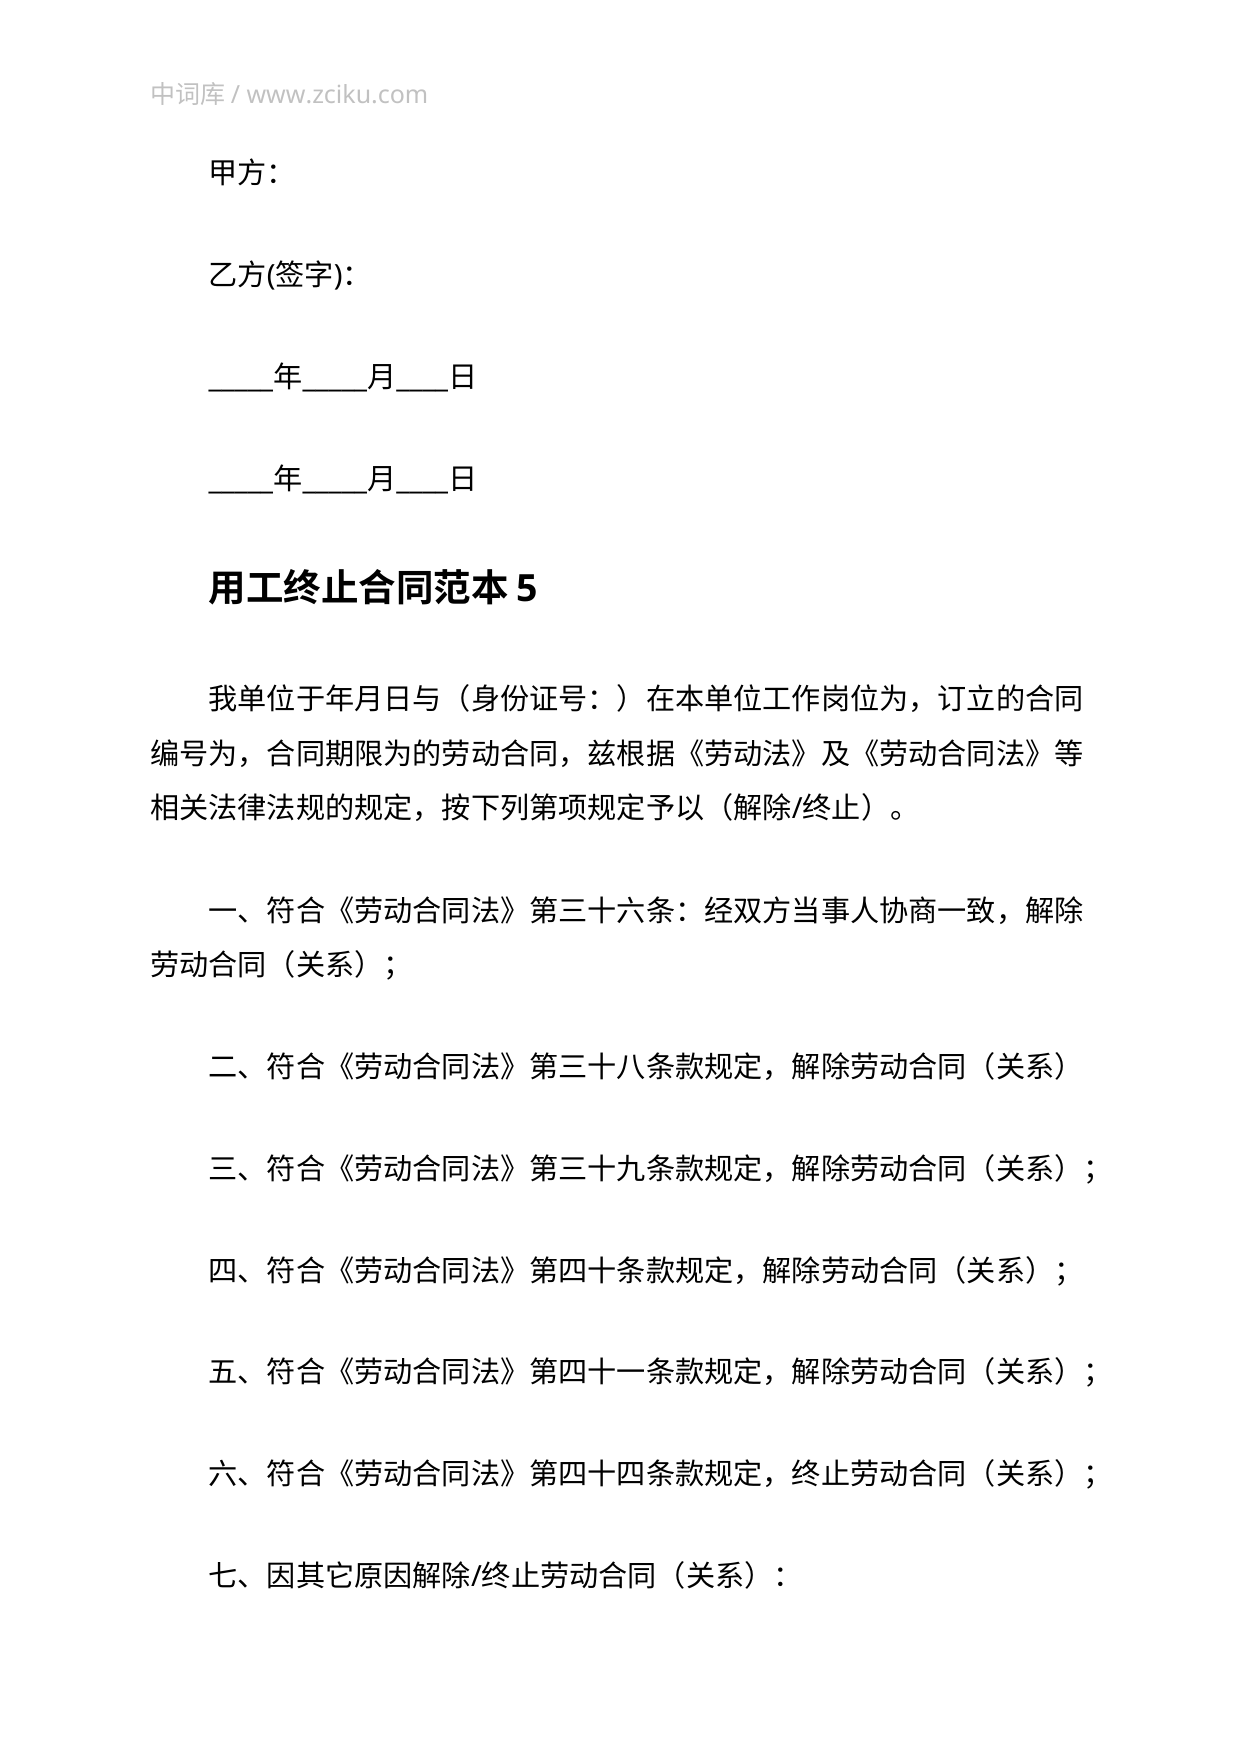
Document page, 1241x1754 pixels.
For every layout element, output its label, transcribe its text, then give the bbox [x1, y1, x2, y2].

text 甲方： [150, 150, 1090, 192]
text 一、符合《劳动合同法》第三十六条：经双方当事人协商一致，解除劳动合同（关系）； [150, 887, 1090, 984]
text 四、符合《劳动合同法》第四十条款规定，解除劳动合同（关系）； [150, 1247, 1090, 1289]
text 六、符合《劳动合同法》第四十四条款规定，终止劳动合同（关系）； [150, 1451, 1090, 1493]
text 用工终止合同范本5 [150, 558, 1090, 612]
text _____年_____月____日 [150, 456, 1090, 498]
text 五、符合《劳动合同法》第四十一条款规定，解除劳动合同（关系）； [150, 1349, 1090, 1391]
text 三、符合《劳动合同法》第三十九条款规定，解除劳动合同（关系）； [150, 1146, 1090, 1188]
text 七、因其它原因解除/终止劳动合同（关系）： [150, 1553, 1090, 1595]
text _____年_____月____日 [150, 354, 1090, 396]
text 我单位于年月日与（身份证号：）在本单位工作岗位为，订立的合同编号为，合同期限为的劳动合同，兹根据《劳动法》及《劳动合同法》等相关法律法规的规定，按下列第项规定予以（解除/终止）。 [150, 675, 1090, 827]
text 乙方(签字)： [150, 252, 1090, 294]
text 二、符合《劳动合同法》第三十八条款规定，解除劳动合同（关系） [150, 1044, 1090, 1086]
